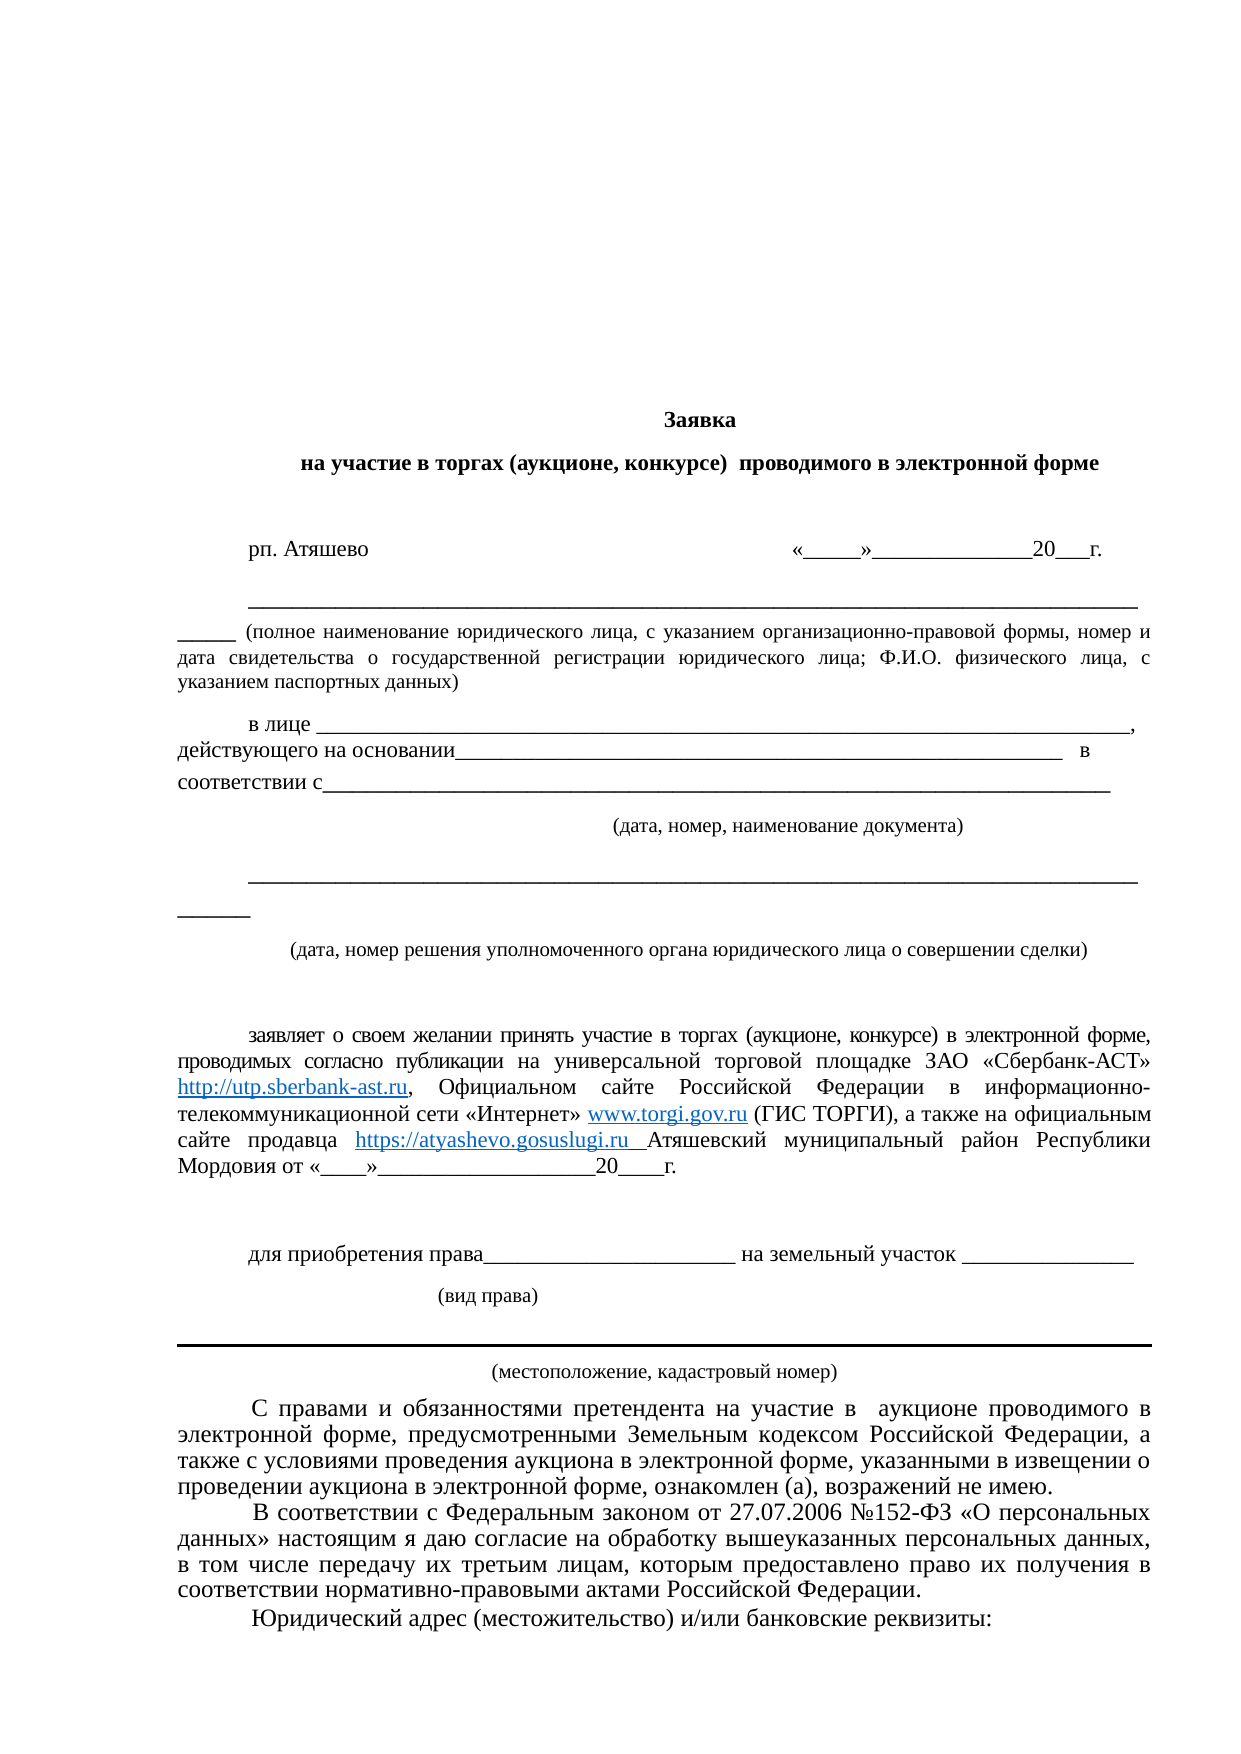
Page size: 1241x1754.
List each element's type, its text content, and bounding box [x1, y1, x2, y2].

text для приобретения права______________________ на земельный участок _______________ [177, 1240, 1152, 1267]
text _________________________________________________________________ (полное наименование юридического лица, с указанием организационно-правовой формы, номер и дата свидетельства о государственной регистрации юридического лица; Ф.И.О. физического лица, с указанием паспортных данных) [177, 578, 1152, 693]
text (вид права) [177, 1283, 1152, 1307]
text Юридический адрес (местожительство) и/или банковские реквизиты: [177, 1603, 1152, 1632]
text (дата, номер решения уполномоченного органа юридического лица о совершении сделки) [177, 937, 1152, 961]
text заявляет о своем желании принять участие в торгах (аукционе, конкурсе) в электронной форме, проводимых согласно публикации на универсальной торговой площадке ЗАО «Сбербанк-АСТ» http://utp.sberbank-ast.ru, Официальном сайте Российской Федерации в информационно-телекоммуникационной сети «Интернет» www.torgi.gov.ru (ГИС ТОРГИ), а также на официальным сайте продавца https://atyashevo.gosuslugi.ru Атяшевский муниципальный район Республики Мордовия от «____»___________________20____г. [177, 1021, 1152, 1179]
text В соответствии с Федеральным законом от 27.07.2006 №152-ФЗ «О персональных данных» настоящим я даю согласие на обработку вышеуказанных персональных данных, в том числе передачу их третьим лицам, которым предоставлено право их получения в соответствии нормативно-правовыми актами Российской Федерации. [177, 1500, 1152, 1603]
text __________________________________________________________________ [177, 853, 1152, 920]
text рп. Атяшево «_____»______________20___г. [177, 535, 1152, 561]
text С правами и обязанностями претендента на участие в аукционе проводимого в электронной форме, предусмотренными Земельным кодексом Российской Федерации, а также с условиями проведения аукциона в электронной форме, указанными в извещении о проведении аукциона в электронной форме, ознакомлен (а), возражений не имею. [177, 1396, 1152, 1500]
text на участие в торгах (аукционе, конкурсе) проводимого в электронной форме [177, 449, 1152, 475]
text в лице _______________________________________________________________________, действующего на основании_____________________________________________________ в соответствии с______________________________________________________ [177, 709, 1152, 796]
text Заявка [177, 406, 1152, 432]
text (дата, номер, наименование документа) [177, 812, 1152, 837]
text (местоположение, кадастровый номер) [177, 1359, 1152, 1383]
